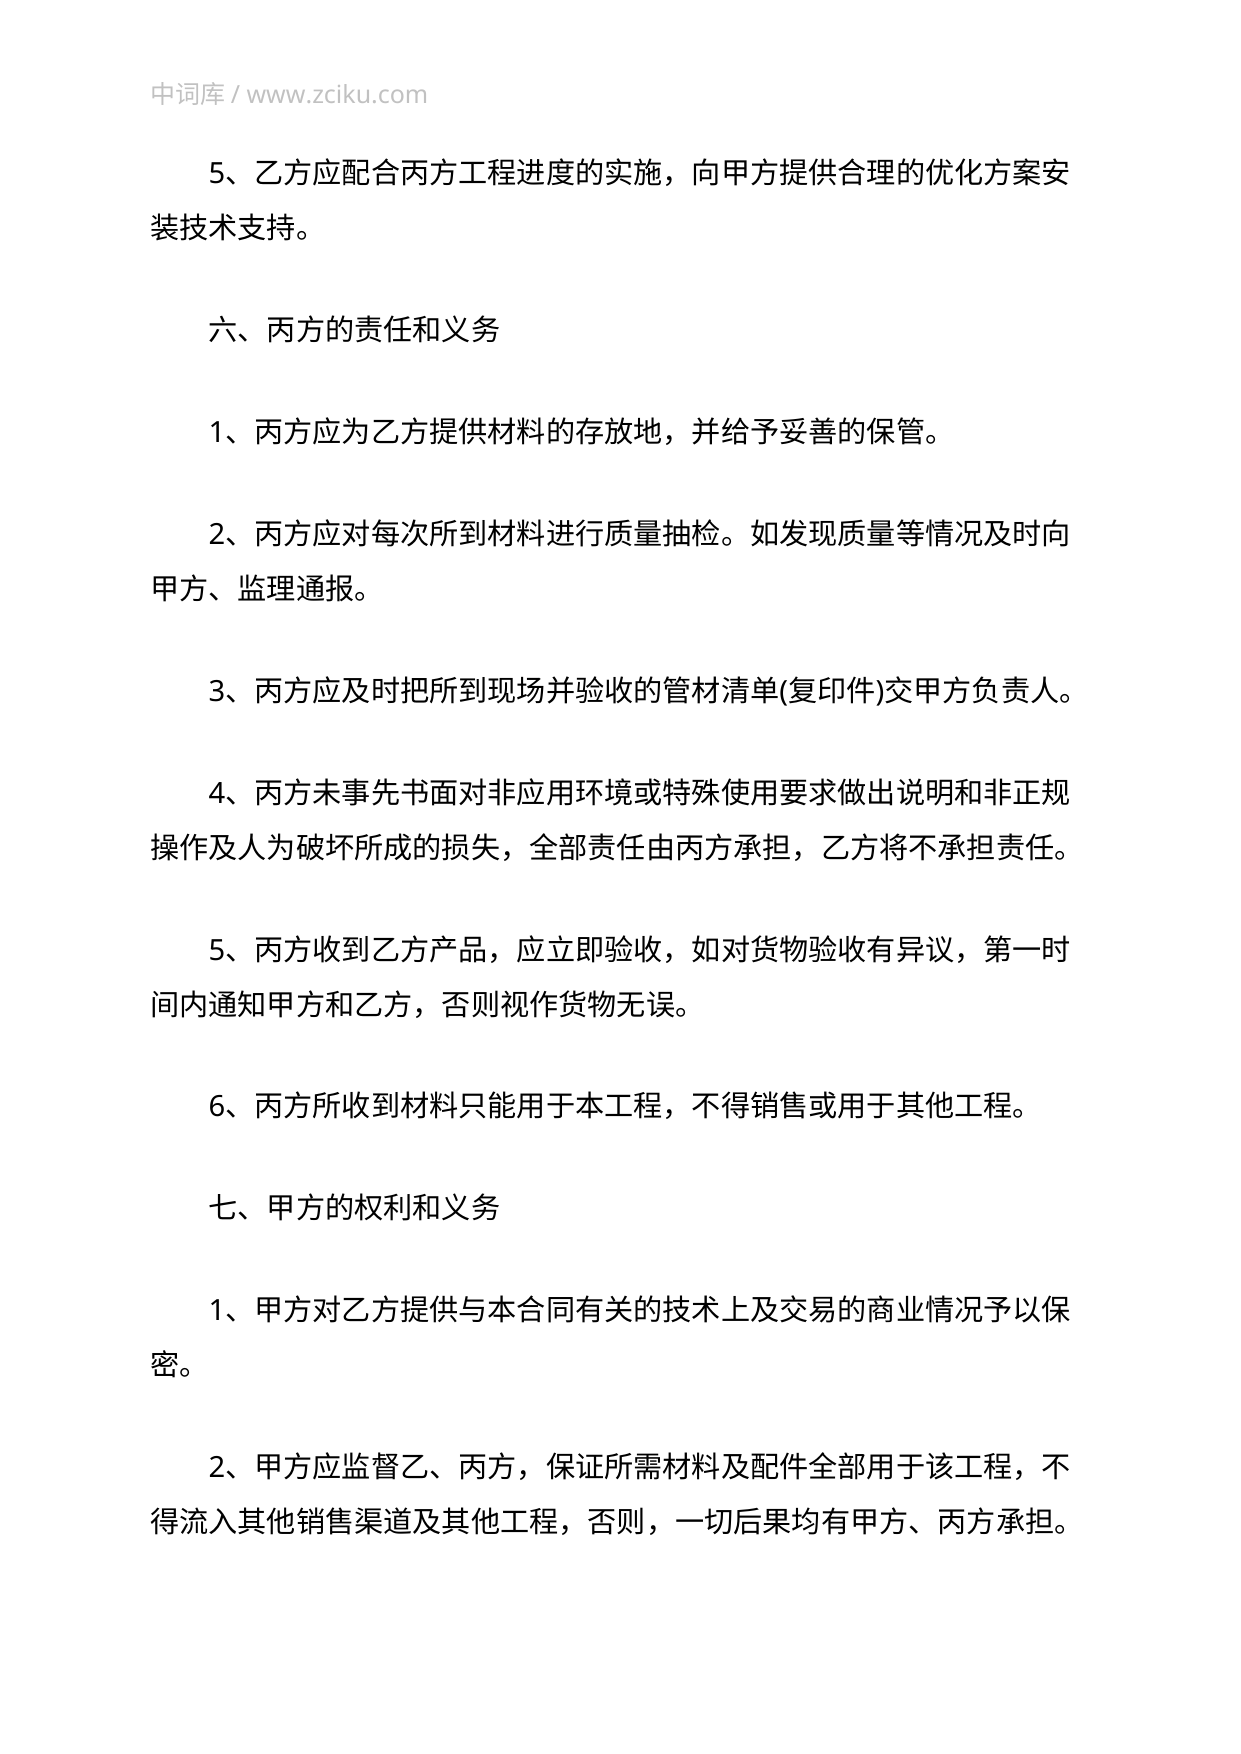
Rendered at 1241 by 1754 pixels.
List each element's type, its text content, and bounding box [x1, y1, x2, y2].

text 1、丙方应为乙方提供材料的存放地，并给予妥善的保管。 [150, 408, 1090, 451]
text 2、甲方应监督乙、丙方，保证所需材料及配件全部用于该工程，不得流入其他销售渠道及其他工程，否则，一切后果均有甲方、丙方承担。 [150, 1443, 1090, 1541]
text 5、乙方应配合丙方工程进度的实施，向甲方提供合理的优化方案安装技术支持。 [150, 150, 1090, 247]
text 1、甲方对乙方提供与本合同有关的技术上及交易的商业情况予以保密。 [150, 1287, 1090, 1384]
text 六、丙方的责任和义务 [150, 307, 1090, 349]
text 2、丙方应对每次所到材料进行质量抽检。如发现质量等情况及时向甲方、监理通报。 [150, 511, 1090, 608]
text 3、丙方应及时把所到现场并验收的管材清单(复印件)交甲方负责人。 [150, 667, 1090, 710]
text 七、甲方的权利和义务 [150, 1185, 1090, 1227]
text 4、丙方未事先书面对非应用环境或特殊使用要求做出说明和非正规操作及人为破坏所成的损失，全部责任由丙方承担，乙方将不承担责任。 [150, 769, 1090, 867]
text 5、丙方收到乙方产品，应立即验收，如对货物验收有异议，第一时间内通知甲方和乙方，否则视作货物无误。 [150, 926, 1090, 1023]
text 6、丙方所收到材料只能用于本工程，不得销售或用于其他工程。 [150, 1083, 1090, 1125]
